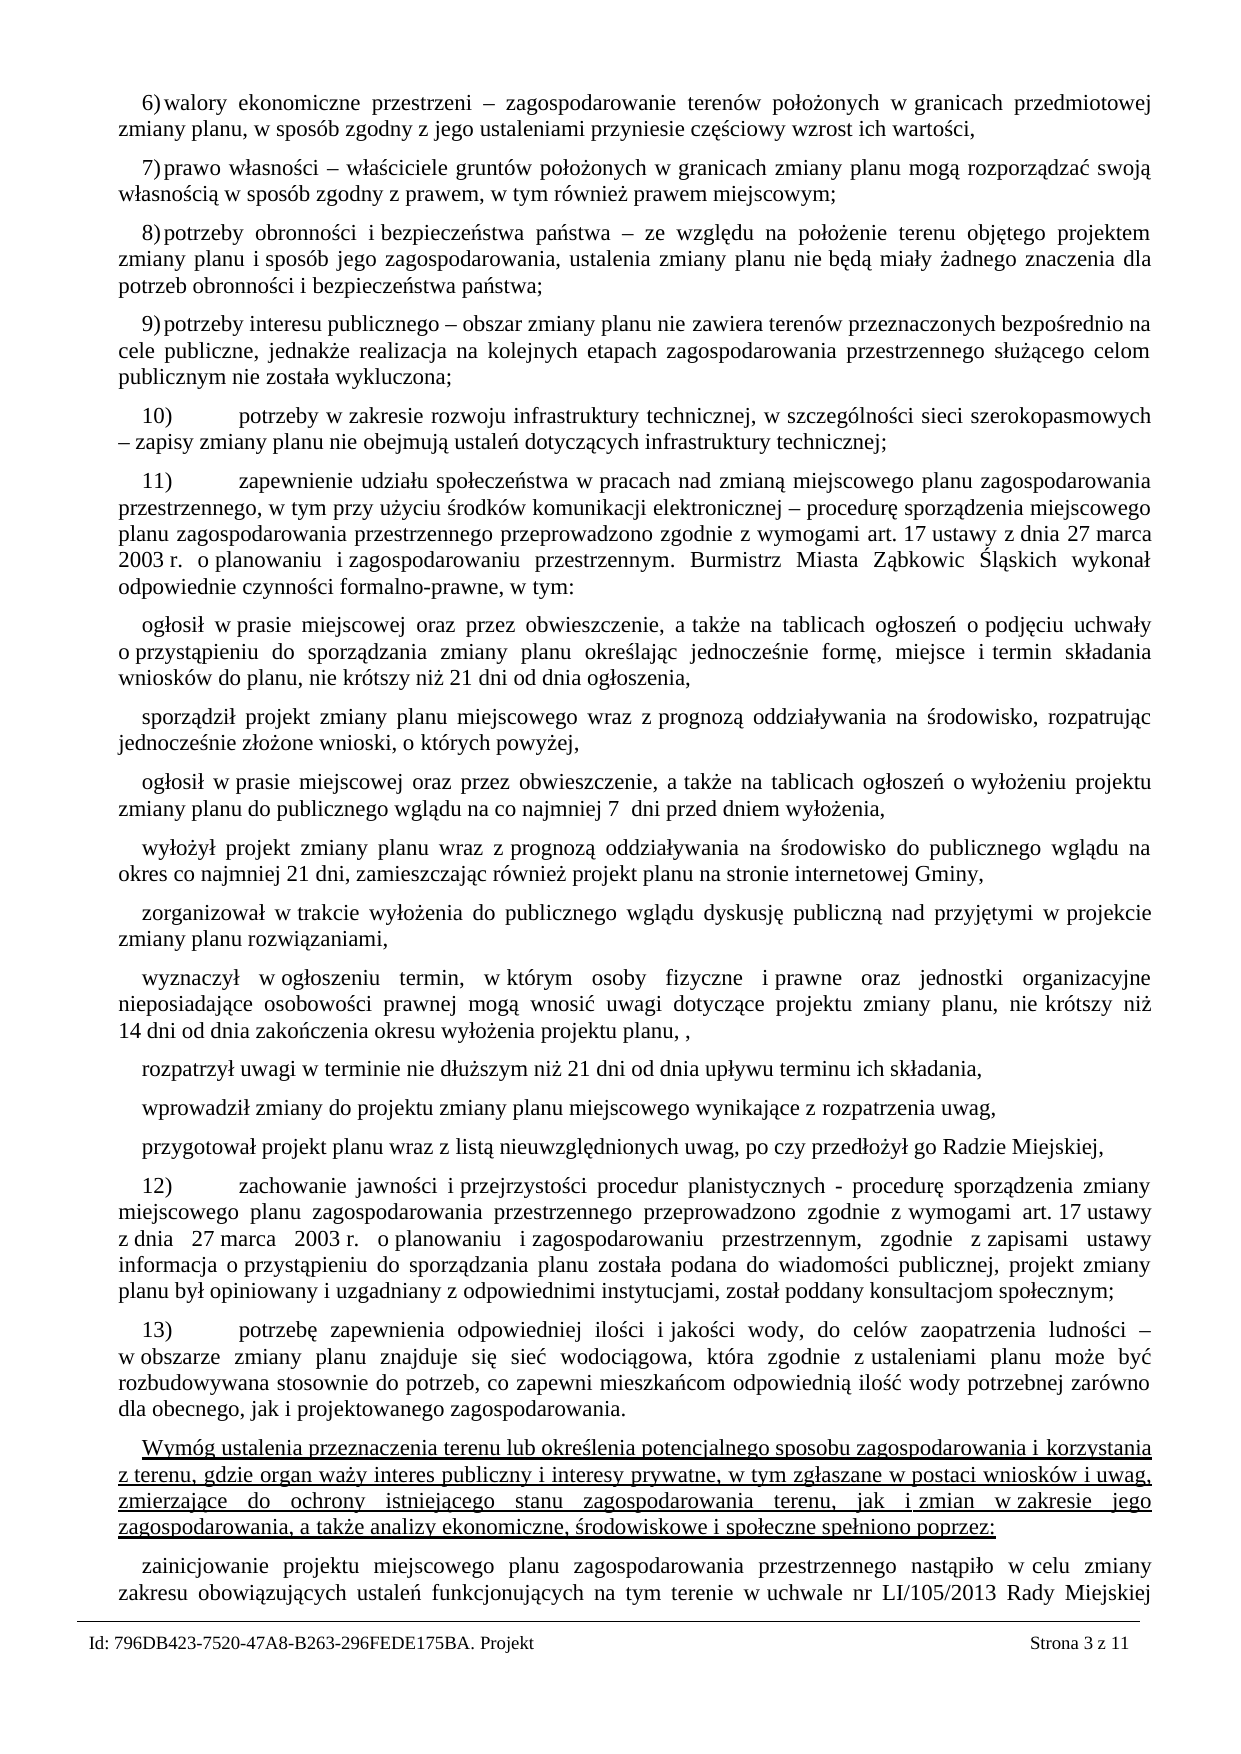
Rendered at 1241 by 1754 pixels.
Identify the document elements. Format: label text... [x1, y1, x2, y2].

text Wymóg ustalenia przeznaczenia terenu lub określenia potencjalnego sposobu zagospodarowania i korzystania z terenu, gdzie organ waży interes publiczny i interesy prywatne, w tym zgłaszane w postaci wniosków i uwag, zmierzające do ochrony istniejącego stanu zagospodarowania terenu, jak i zmian w zakresie jego zagospodarowania, a także analizy ekonomiczne, środowiskowe i społeczne spełniono poprzez: [118, 1486, 1152, 1510]
text 8) potrzeby obronności i bezpieczeństwa państwa – ze względu na położenie terenu objętego projektem zmiany planu i sposób jego zagospodarowania, ustalenia zmiany planu nie będą miały żadnego znaczenia dla potrzeb obronności i bezpieczeństwa państwa; [118, 219, 1152, 298]
text Wymóg ustalenia przeznaczenia terenu lub określenia potencjalnego sposobu zagospodarowania i korzystania z terenu, gdzie organ waży interes publiczny i interesy prywatne, w tym zgłaszane w postaci wniosków i uwag, zmierzające do ochrony istniejącego stanu zagospodarowania terenu, jak i zmian w zakresie jego zagospodarowania, a także analizy ekonomiczne, środowiskowe i społeczne spełniono poprzez: [118, 1434, 1152, 1484]
text 6) walory ekonomiczne przestrzeni – zagospodarowanie terenów położonych w granicach przedmiotowej zmiany planu, w sposób zgodny z jego ustaleniami przyniesie częściowy wzrost ich wartości, [118, 88, 1152, 141]
text zorganizował w trakcie wyłożenia do publicznego wglądu dyskusję publiczną nad przyjętymi w projekcie zmiany planu rozwiązaniami, [118, 899, 1152, 951]
text ogłosił w prasie miejscowej oraz przez obwieszczenie, a także na tablicach ogłoszeń o podjęciu uchwały o przystąpieniu do sporządzania zmiany planu określając jednocześnie formę, miejsce i termin składania wniosków do planu, nie krótszy niż 21 dni od dnia ogłoszenia, [118, 612, 1152, 691]
text Wymóg ustalenia przeznaczenia terenu lub określenia potencjalnego sposobu zagospodarowania i korzystania z terenu, gdzie organ waży interes publiczny i interesy prywatne, w tym zgłaszane w postaci wniosków i uwag, zmierzające do ochrony istniejącego stanu zagospodarowania terenu, jak i zmian w zakresie jego zagospodarowania, a także analizy ekonomiczne, środowiskowe i społeczne spełniono poprzez: [118, 1511, 1152, 1540]
text 9) potrzeby interesu publicznego – obszar zmiany planu nie zawiera terenów przeznaczonych bezpośrednio na cele publiczne, jednakże realizacja na kolejnych etapach zagospodarowania przestrzennego służącego celom publicznym nie została wykluczona; [118, 311, 1152, 389]
text sporządził projekt zmiany planu miejscowego wraz z prognozą oddziaływania na środowisko, rozpatrując jednocześnie złożone wnioski, o których powyżej, [118, 703, 1152, 756]
text rozpatrzył uwagi w terminie nie dłuższym niż 21 dni od dnia upływu terminu ich składania, [118, 1056, 1152, 1082]
text wprowadził zmiany do projektu zmiany planu miejscowego wynikające z rozpatrzenia uwag, [118, 1094, 1152, 1121]
text wyłożył projekt zmiany planu wraz z prognozą oddziaływania na środowisko do publicznego wglądu na okres co najmniej 21 dni, zamieszczając również projekt planu na stronie internetowej Gminy, [118, 833, 1152, 886]
text 11) zapewnienie udziału społeczeństwa w pracach nad zmianą miejscowego planu zagospodarowania przestrzennego, w tym przy użyciu środków komunikacji elektronicznej – procedurę sporządzenia miejscowego planu zagospodarowania przestrzennego przeprowadzono zgodnie z wymogami art. 17 ustawy z dnia 27 marca 2003 r. o planowaniu i zagospodarowaniu przestrzennym. Burmistrz Miasta Ząbkowic Śląskich wykonał odpowiednie czynności formalno-prawne, w tym: [118, 467, 1152, 599]
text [118, 1552, 1152, 1605]
text 7) prawo własności – właściciele gruntów położonych w granicach zmiany planu mogą rozporządzać swoją własnością w sposób zgodny z prawem, w tym również prawem miejscowym; [118, 154, 1152, 206]
text 10) potrzeby w zakresie rozwoju infrastruktury technicznej, w szczególności sieci szerokopasmowych – zapisy zmiany planu nie obejmują ustaleń dotyczących infrastruktury technicznej; [118, 402, 1152, 455]
text wyznaczył w ogłoszeniu termin, w którym osoby fizyczne i prawne oraz jednostki organizacyjne nieposiadające osobowości prawnej mogą wnosić uwagi dotyczące projektu zmiany planu, nie krótszy niż 14 dni od dnia zakończenia okresu wyłożenia projektu planu, , [118, 964, 1152, 1043]
text 13) potrzebę zapewnienia odpowiedniej ilości i jakości wody, do celów zaopatrzenia ludności – w obszarze zmiany planu znajduje się sieć wodociągowa, która zgodnie z ustaleniami planu może być rozbudowywana stosownie do potrzeb, co zapewni mieszkańcom odpowiednią ilość wody potrzebnej zarówno dla obecnego, jak i projektowanego zagospodarowania. [118, 1316, 1152, 1422]
text 12) zachowanie jawności i przejrzystości procedur planistycznych - procedurę sporządzenia zmiany miejscowego planu zagospodarowania przestrzennego przeprowadzono zgodnie z wymogami art. 17 ustawy z dnia 27 marca 2003 r. o planowaniu i zagospodarowaniu przestrzennym, zgodnie z zapisami ustawy informacja o przystąpieniu do sporządzania planu została podana do wiadomości publicznej, projekt zmiany planu był opiniowany i uzgadniany z odpowiednimi instytucjami, został poddany konsultacjom społecznym; [118, 1172, 1152, 1304]
text przygotował projekt planu wraz z listą nieuwzględnionych uwag, po czy przedłożył go Radzie Miejskiej, [118, 1133, 1152, 1159]
text ogłosił w prasie miejscowej oraz przez obwieszczenie, a także na tablicach ogłoszeń o wyłożeniu projektu zmiany planu do publicznego wglądu na co najmniej 7 dni przed dniem wyłożenia, [118, 768, 1152, 821]
